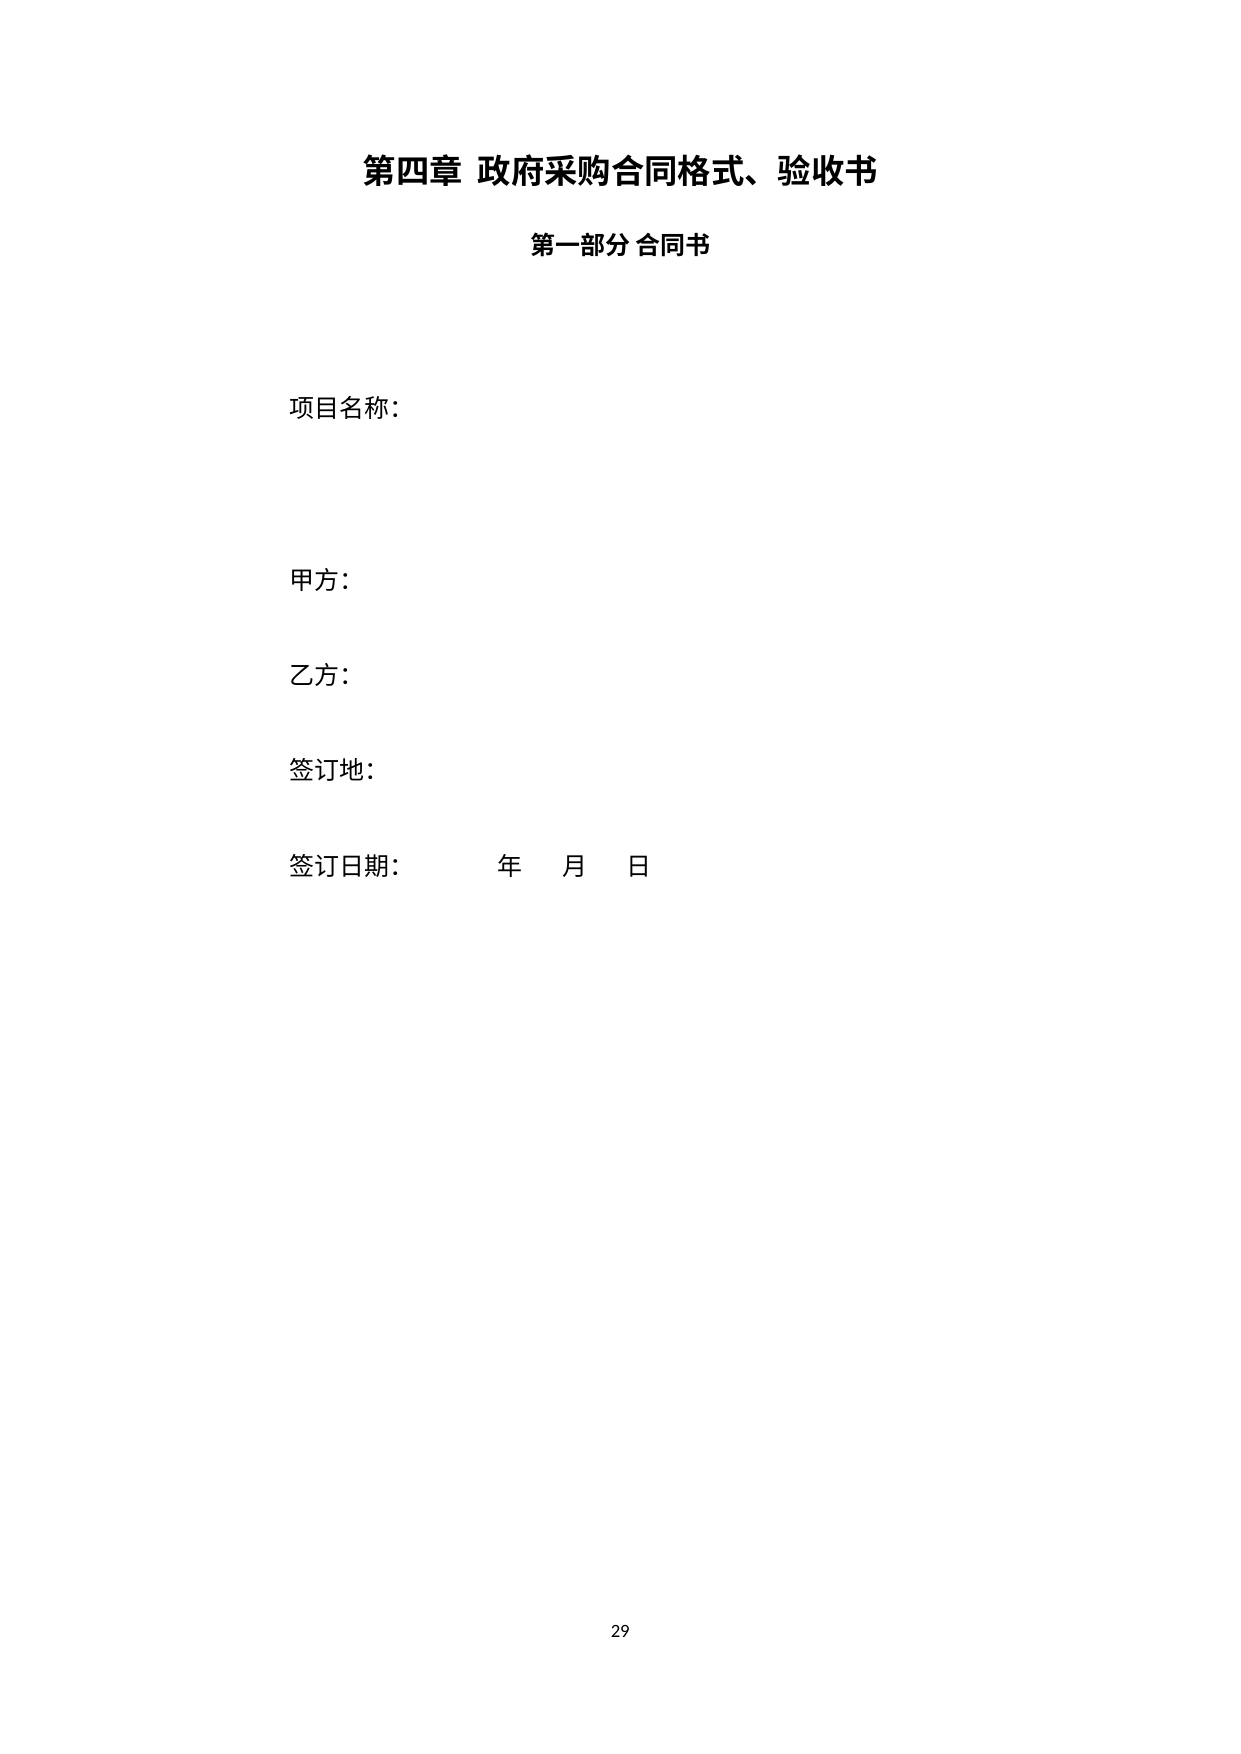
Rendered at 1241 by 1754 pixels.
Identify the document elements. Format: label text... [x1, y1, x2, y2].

text 签订地： [189, 751, 1051, 787]
text 第四章 政府采购合同格式、验收书 [189, 153, 1051, 191]
text 甲方： [289, 560, 1051, 596]
text 签订日期： 年 月 日 [189, 846, 1051, 882]
text 乙方： [289, 656, 1051, 692]
text 项目名称： [289, 388, 1051, 425]
text 第一部分 合同书 [189, 225, 1051, 261]
